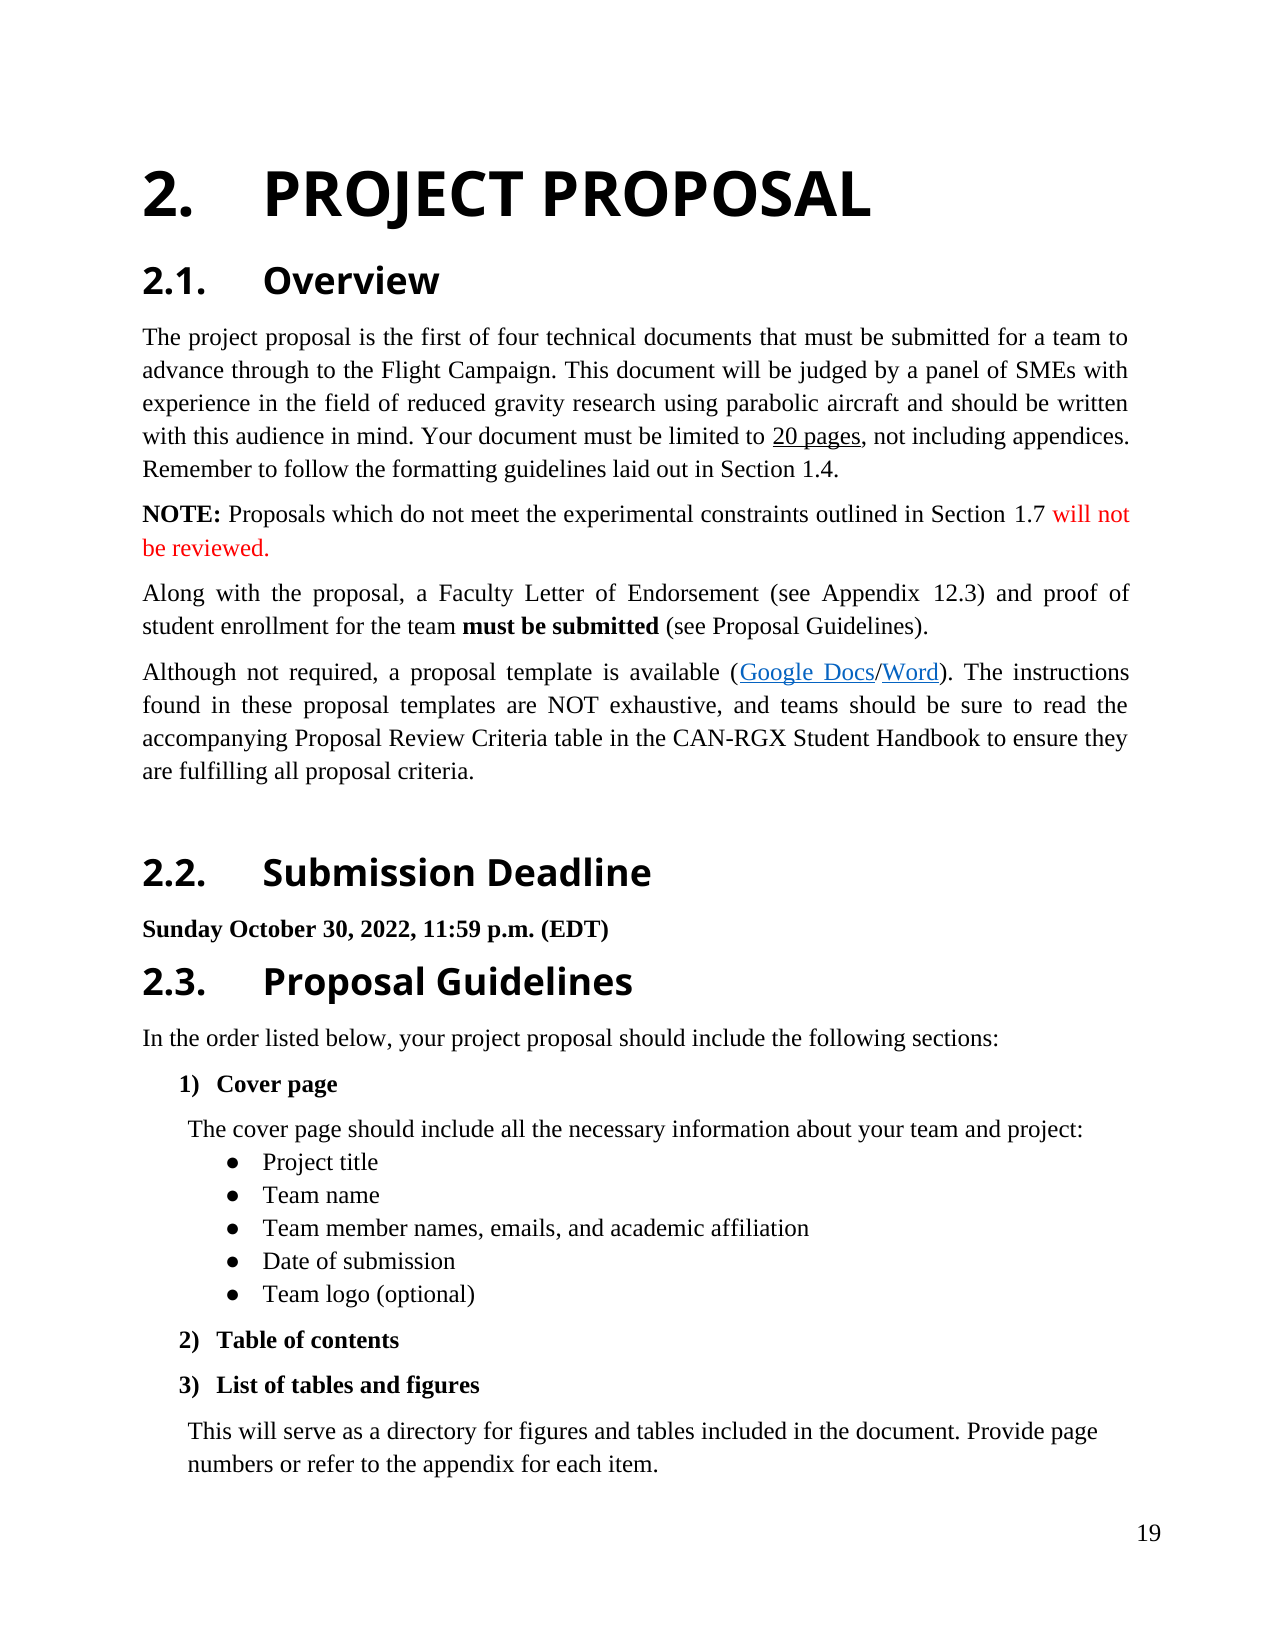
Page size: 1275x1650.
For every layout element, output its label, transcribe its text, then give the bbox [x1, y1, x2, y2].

list Table of contents [178, 1325, 1161, 1354]
list Project title [225, 1147, 1161, 1176]
text The cover page should include all the necessary information about your team and project: [112, 1114, 1161, 1143]
text NOTE: Proposals which do not meet the experimental constraints outlined in Section 1.7 will not be reviewed. [142, 499, 1130, 561]
text The project proposal is the first of four technical documents that must be submitted for a team to advance through to the Flight Campaign. This document will be judged by a panel of SMEs with experience in the field of reduced gravity research using parabolic aircraft and should be written with this audience in mind. Your document must be limited to 20 pages, not including appendices. Remember to follow the formatting guidelines laid out in Section 1.4. [142, 322, 1130, 483]
text Although not required, a proposal template is available (Google Docs/Word). The instructions found in these proposal templates are NOT exhaustive, and teams should be sure to read the accompanying Proposal Review Criteria table in the CAN-RGX Student Handbook to ensure they are fulfilling all proposal criteria. [142, 657, 1130, 784]
text This will serve as a directory for figures and tables included in the document. Provide page numbers or refer to the appendix for each item. [187, 1416, 1161, 1478]
subtitle PROJECT PROPOSAL [142, 150, 1130, 235]
subtitle Overview [142, 254, 1130, 305]
list Date of submission [225, 1246, 1161, 1275]
text Sunday October 30, 2022, 11:59 p.m. (EDT) [142, 914, 1130, 943]
list Team logo (optional) [225, 1279, 1161, 1308]
text In the order listed below, your project proposal should include the following sections: [142, 1023, 1130, 1052]
subtitle Submission Deadline [142, 847, 1130, 898]
list Team member names, emails, and academic affiliation [225, 1213, 1161, 1242]
list Cover page [178, 1069, 1161, 1097]
list List of tables and figures [178, 1370, 1161, 1399]
subtitle Proposal Guidelines [142, 956, 1130, 1007]
text Along with the proposal, a Faculty Letter of Endorsement (see Appendix 12.3) and proof of student enrollment for the team must be submitted (see Proposal Guidelines). [142, 578, 1130, 640]
list Team name [225, 1180, 1161, 1209]
